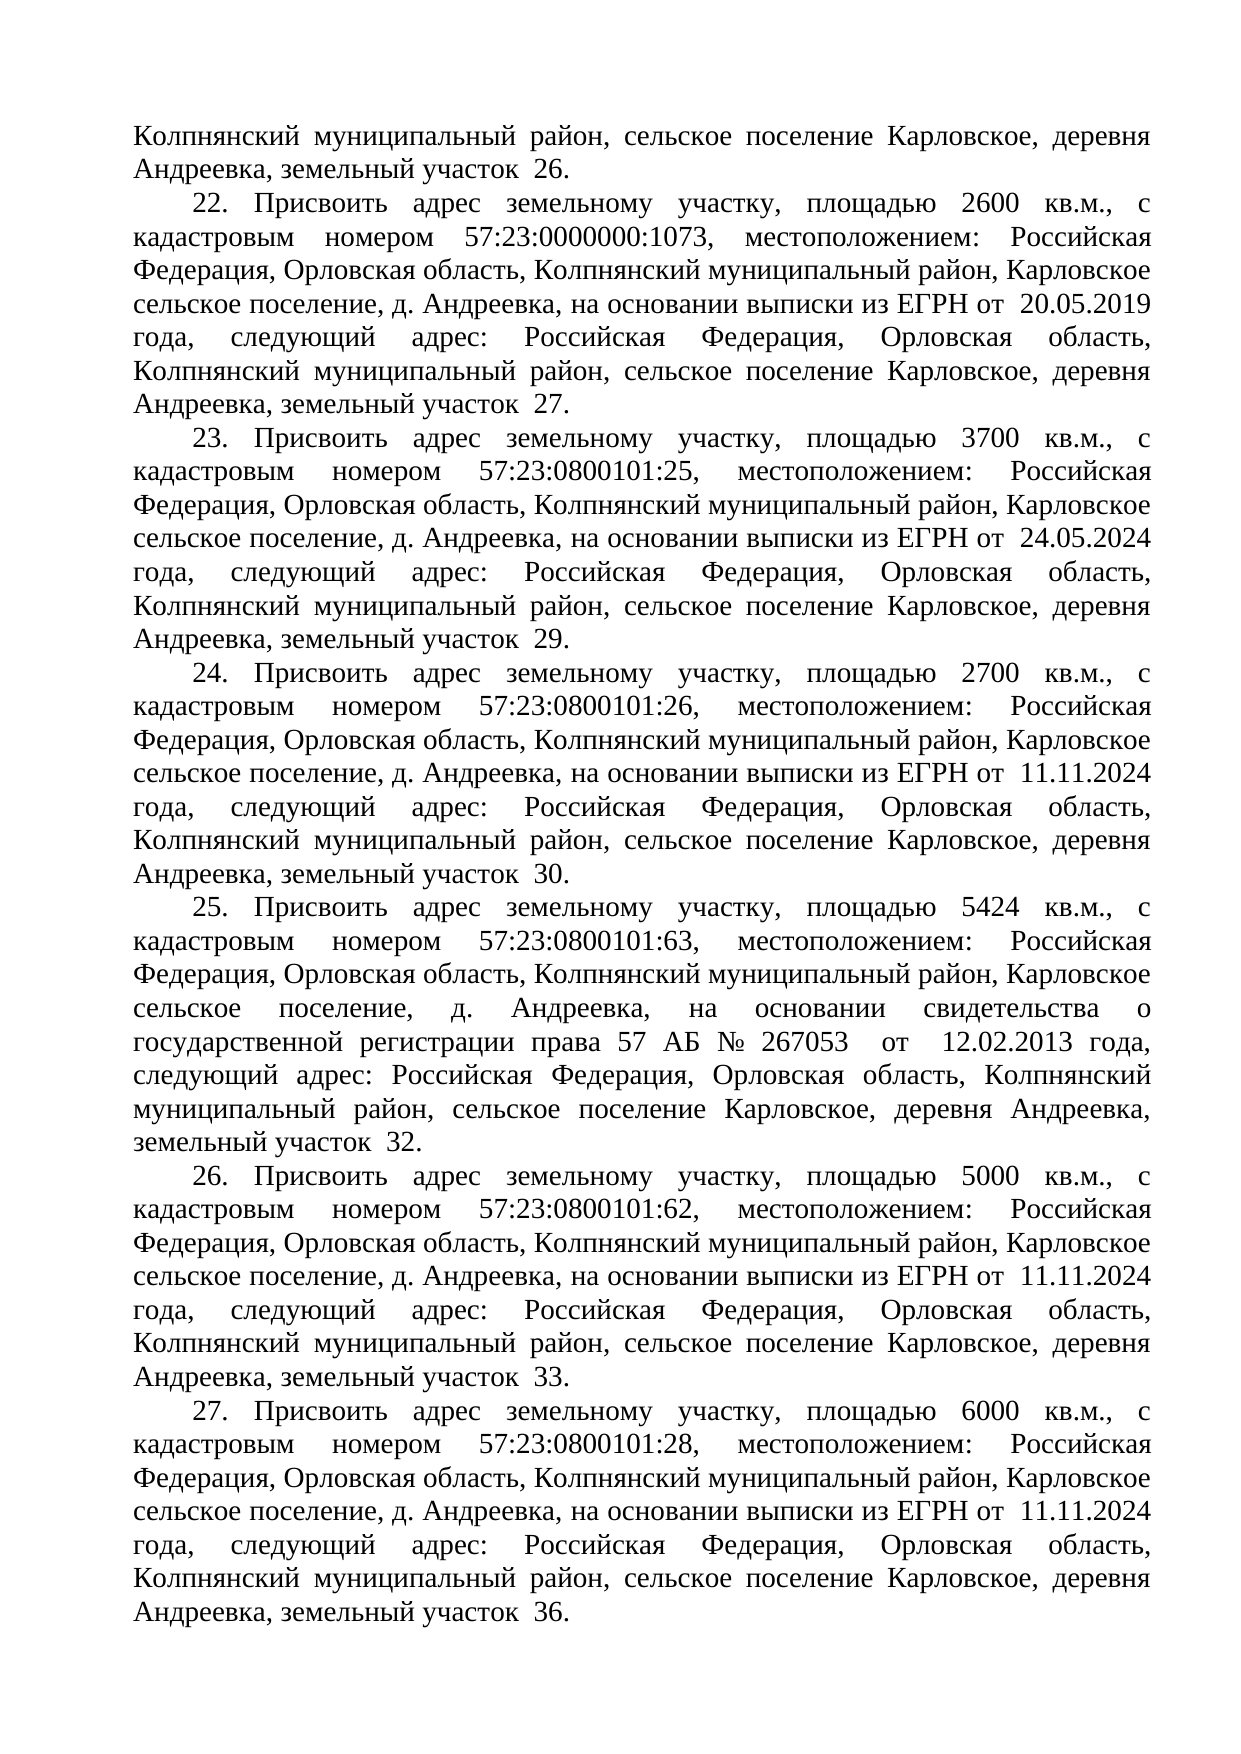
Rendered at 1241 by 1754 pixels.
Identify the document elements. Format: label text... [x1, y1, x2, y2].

text 23. Присвоить адрес земельному участку, площадью 3700 кв.м., с кадастровым номером 57:23:0800101:25, местоположением: Российская Федерация, Орловская область, Колпнянский муниципальный район, Карловское сельское поселение, д. Андреевка, на основании выписки из ЕГРН от 24.05.2024 года, следующий адрес: Российская Федерация, Орловская область, Колпнянский муниципальный район, сельское поселение Карловское, деревня Андреевка, земельный участок 29. [133, 420, 1152, 655]
text 22. Присвоить адрес земельному участку, площадью 2600 кв.м., с кадастровым номером 57:23:0000000:1073, местоположением: Российская Федерация, Орловская область, Колпнянский муниципальный район, Карловское сельское поселение, д. Андреевка, на основании выписки из ЕГРН от 20.05.2019 года, следующий адрес: Российская Федерация, Орловская область, Колпнянский муниципальный район, сельское поселение Карловское, деревня Андреевка, земельный участок 27. [133, 185, 1152, 420]
text 27. Присвоить адрес земельному участку, площадью 6000 кв.м., с кадастровым номером 57:23:0800101:28, местоположением: Российская Федерация, Орловская область, Колпнянский муниципальный район, Карловское сельское поселение, д. Андреевка, на основании выписки из ЕГРН от 11.11.2024 года, следующий адрес: Российская Федерация, Орловская область, Колпнянский муниципальный район, сельское поселение Карловское, деревня Андреевка, земельный участок 36. [133, 1393, 1152, 1627]
text 26. Присвоить адрес земельному участку, площадью 5000 кв.м., с кадастровым номером 57:23:0800101:62, местоположением: Российская Федерация, Орловская область, Колпнянский муниципальный район, Карловское сельское поселение, д. Андреевка, на основании выписки из ЕГРН от 11.11.2024 года, следующий адрес: Российская Федерация, Орловская область, Колпнянский муниципальный район, сельское поселение Карловское, деревня Андреевка, земельный участок 33. [133, 1158, 1152, 1393]
text 24. Присвоить адрес земельному участку, площадью 2700 кв.м., с кадастровым номером 57:23:0800101:26, местоположением: Российская Федерация, Орловская область, Колпнянский муниципальный район, Карловское сельское поселение, д. Андреевка, на основании выписки из ЕГРН от 11.11.2024 года, следующий адрес: Российская Федерация, Орловская область, Колпнянский муниципальный район, сельское поселение Карловское, деревня Андреевка, земельный участок 30. [133, 655, 1152, 889]
text 25. Присвоить адрес земельному участку, площадью 5424 кв.м., с кадастровым номером 57:23:0800101:63, местоположением: Российская Федерация, Орловская область, Колпнянский муниципальный район, Карловское сельское поселение, д. Андреевка, на основании свидетельства о государственной регистрации права 57 АБ № 267053 от 12.02.2013 года, следующий адрес: Российская Федерация, Орловская область, Колпнянский муниципальный район, сельское поселение Карловское, деревня Андреевка, земельный участок 32. [133, 889, 1152, 1158]
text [133, 118, 1152, 185]
